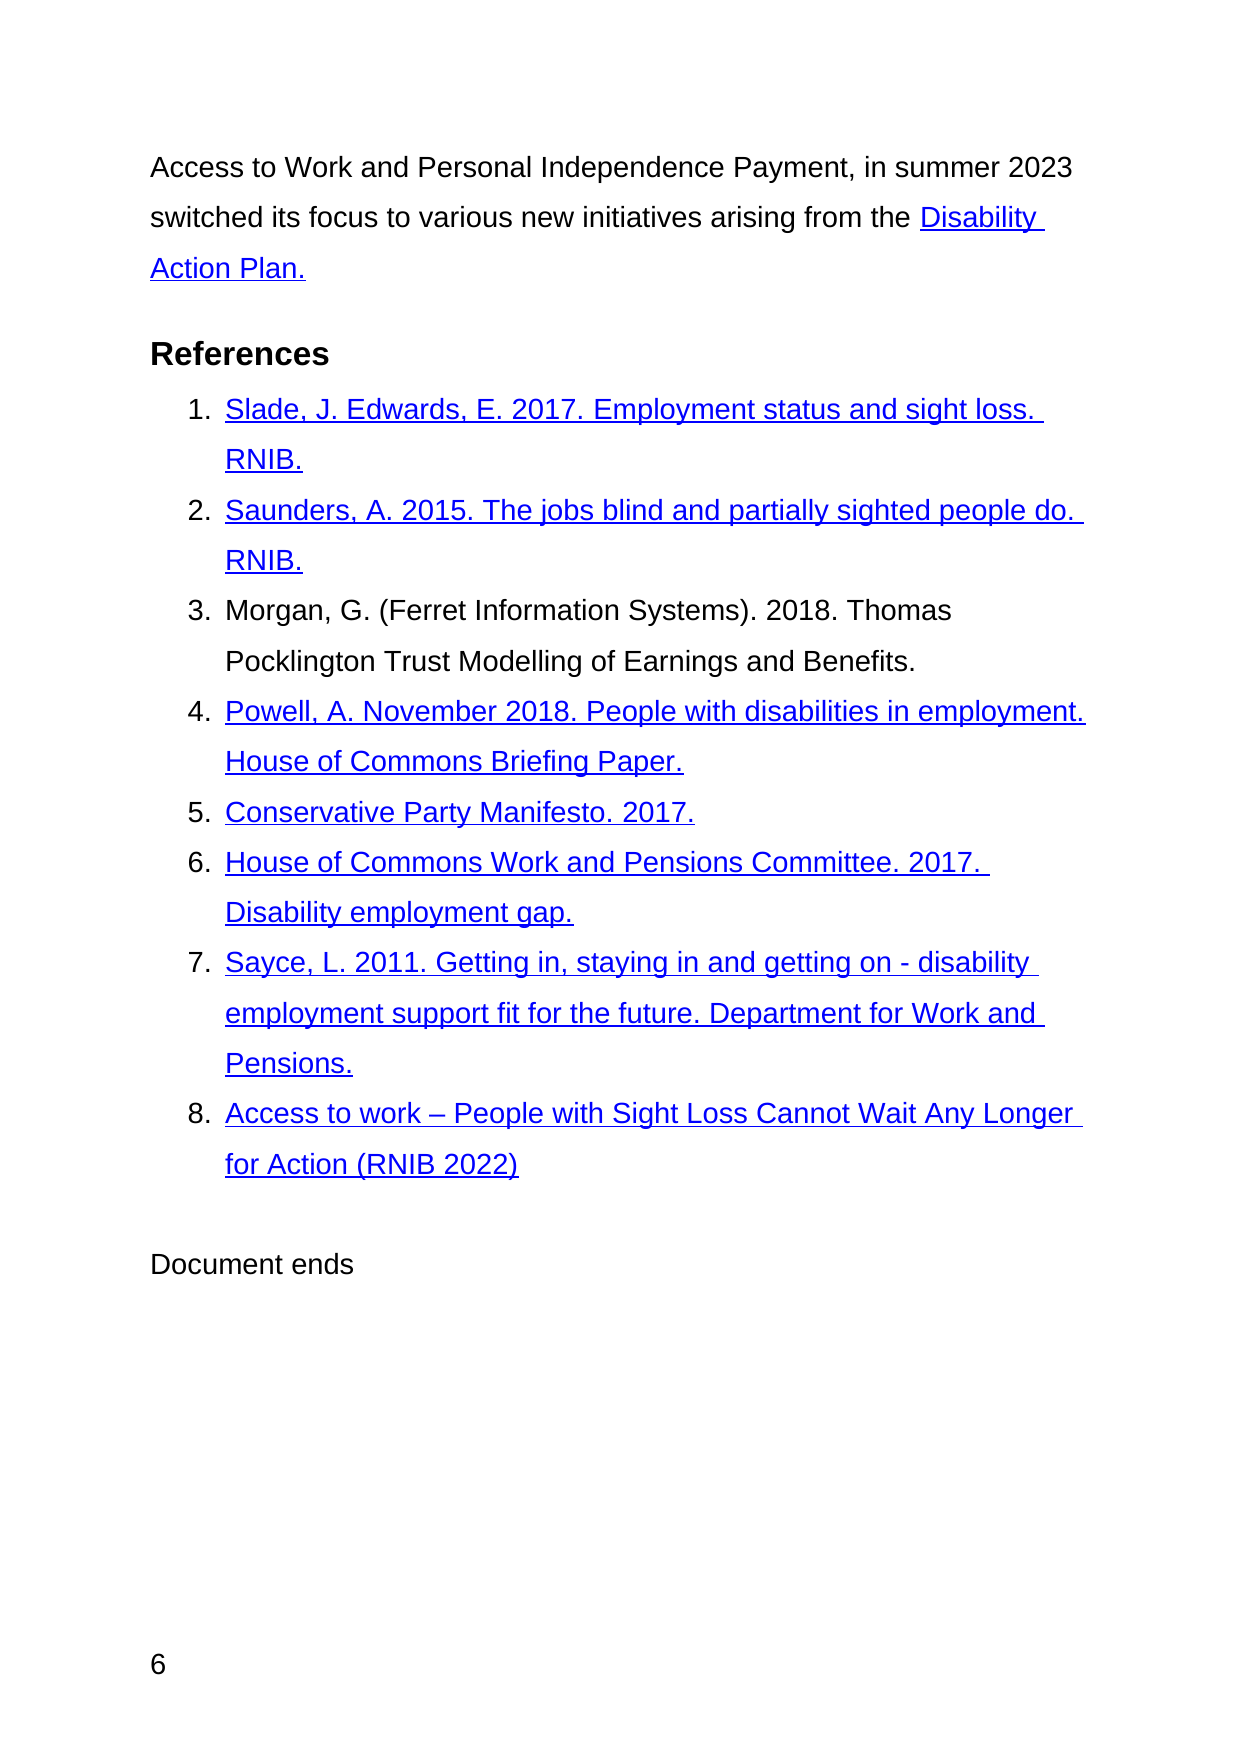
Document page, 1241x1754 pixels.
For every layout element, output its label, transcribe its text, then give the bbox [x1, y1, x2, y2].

subtitle References [150, 334, 1090, 373]
text Document ends [150, 1247, 1090, 1281]
list Access to work – People with Sight Loss Cannot Wait Any Longer for Action (RNIB 2022) [187, 1096, 1090, 1180]
list Powell, A. November 2018. People with disabilities in employment. House of Commons Briefing Paper. [187, 694, 1090, 778]
list Slade, J. Edwards, E. 2017. Employment status and sight loss. RNIB. [187, 392, 1090, 476]
list Conservative Party Manifesto. 2017. [187, 794, 1090, 828]
list Saunders, A. 2015. The jobs blind and partially sighted people do. RNIB. [187, 493, 1090, 577]
list House of Commons Work and Pensions Committee. 2017. Disability employment gap. [187, 845, 1090, 929]
list Sayce, L. 2011. Getting in, staying in and getting on - disability employment support fit for the future. Department for Work and Pensions. [187, 946, 1090, 1080]
list Morgan, G. (Ferret Information Systems). 2018. Thomas Pocklington Trust Modelling of Earnings and Benefits. [187, 593, 1090, 677]
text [150, 150, 1090, 284]
